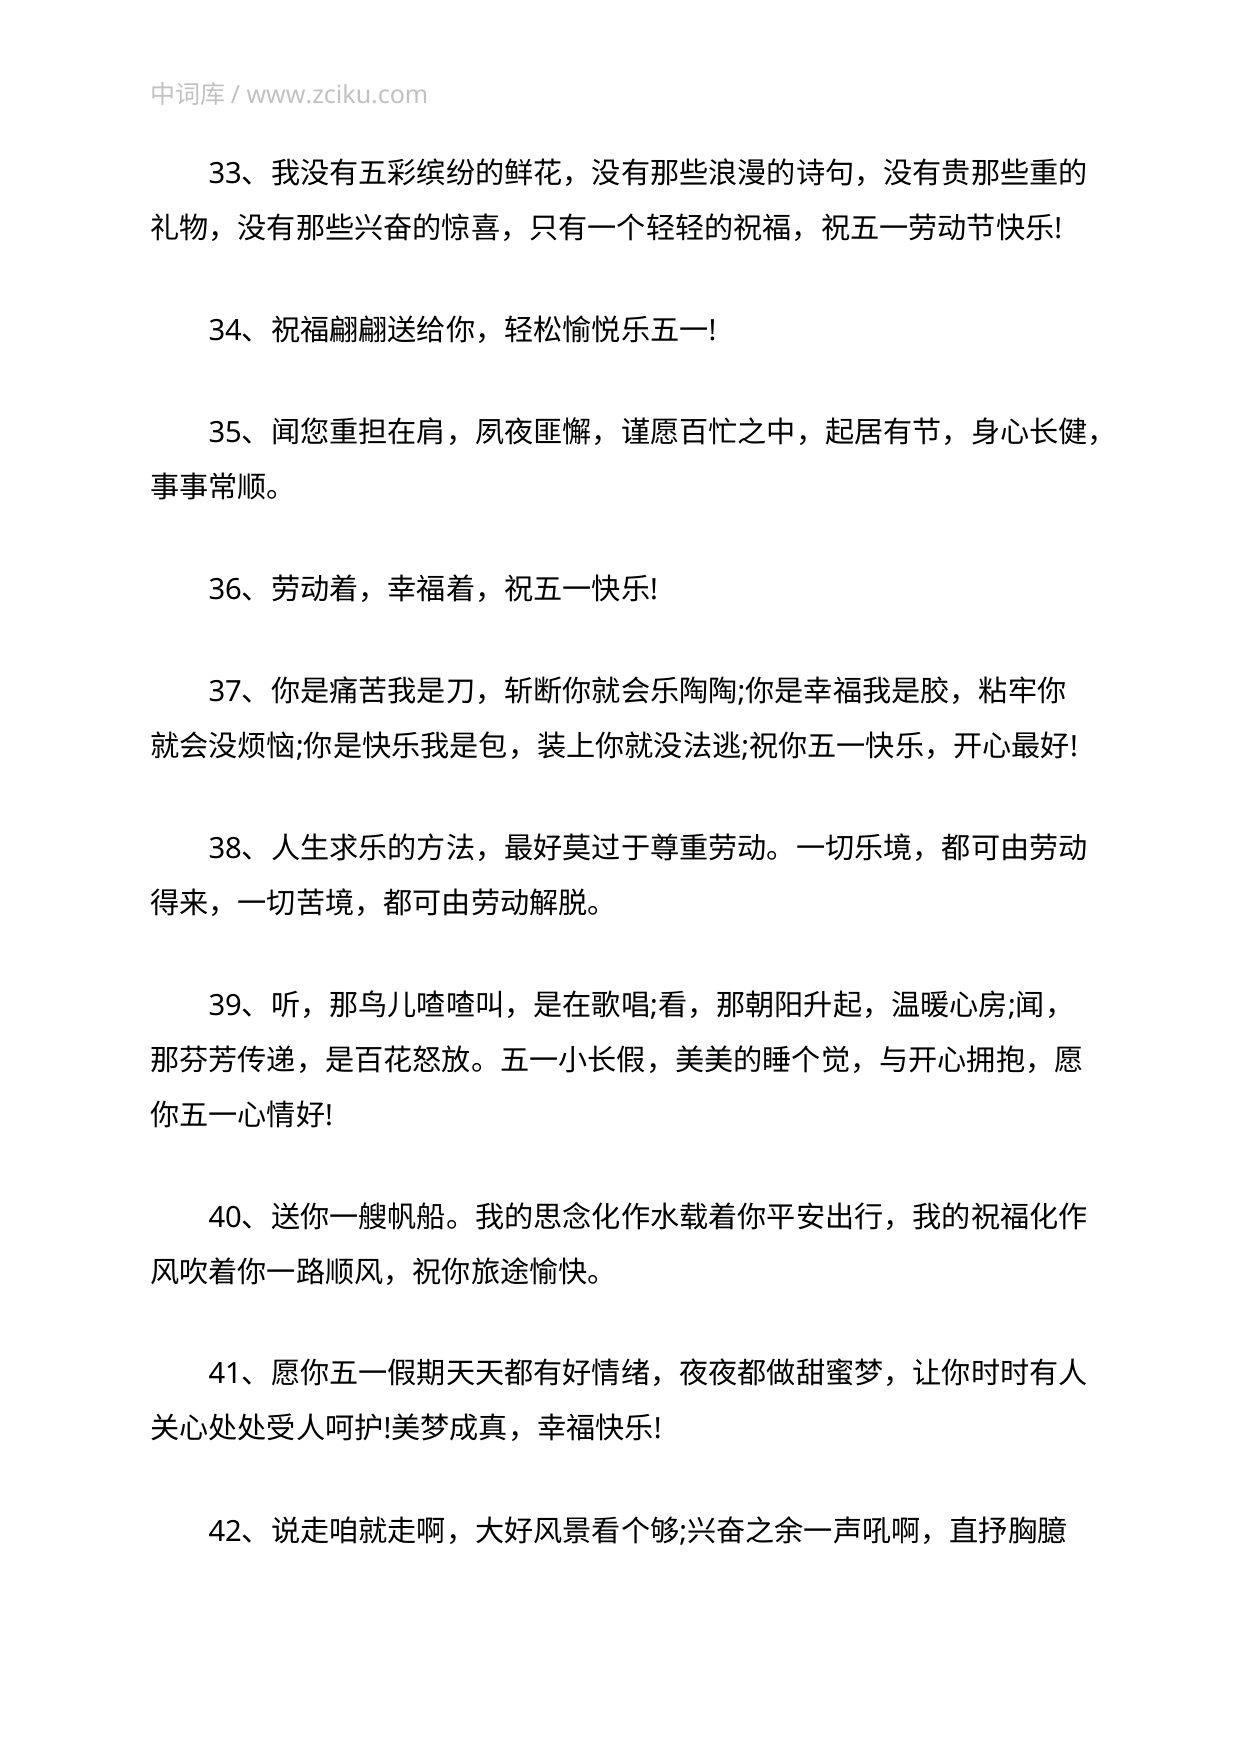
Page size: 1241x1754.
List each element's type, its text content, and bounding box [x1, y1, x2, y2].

text 39、听，那鸟儿喳喳叫，是在歌唱;看，那朝阳升起，温暖心房;闻，那芬芳传递，是百花怒放。五一小长假，美美的睡个觉，与开心拥抱，愿你五一心情好! [150, 981, 1090, 1134]
text 40、送你一艘帆船。我的思念化作水载着你平安出行，我的祝福化作风吹着你一路顺风，祝你旅途愉快。 [150, 1193, 1090, 1291]
text 38、人生求乐的方法，最好莫过于尊重劳动。一切乐境，都可由劳动得来，一切苦境，都可由劳动解脱。 [150, 825, 1090, 922]
text 41、愿你五一假期天天都有好情绪，夜夜都做甜蜜梦，让你时时有人关心处处受人呵护!美梦成真，幸福快乐! [150, 1350, 1090, 1447]
text 36、劳动着，幸福着，祝五一快乐! [150, 566, 1090, 608]
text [150, 1507, 1090, 1549]
text 33、我没有五彩缤纷的鲜花，没有那些浪漫的诗句，没有贵那些重的礼物，没有那些兴奋的惊喜，只有一个轻轻的祝福，祝五一劳动节快乐! [150, 150, 1090, 247]
text 35、闻您重担在肩，夙夜匪懈，谨愿百忙之中，起居有节，身心长健，事事常顺。 [150, 409, 1090, 506]
text 37、你是痛苦我是刀，斩断你就会乐陶陶;你是幸福我是胶，粘牢你就会没烦恼;你是快乐我是包，装上你就没法逃;祝你五一快乐，开心最好! [150, 668, 1090, 765]
text 34、祝福翩翩送给你，轻松愉悦乐五一! [150, 307, 1090, 349]
